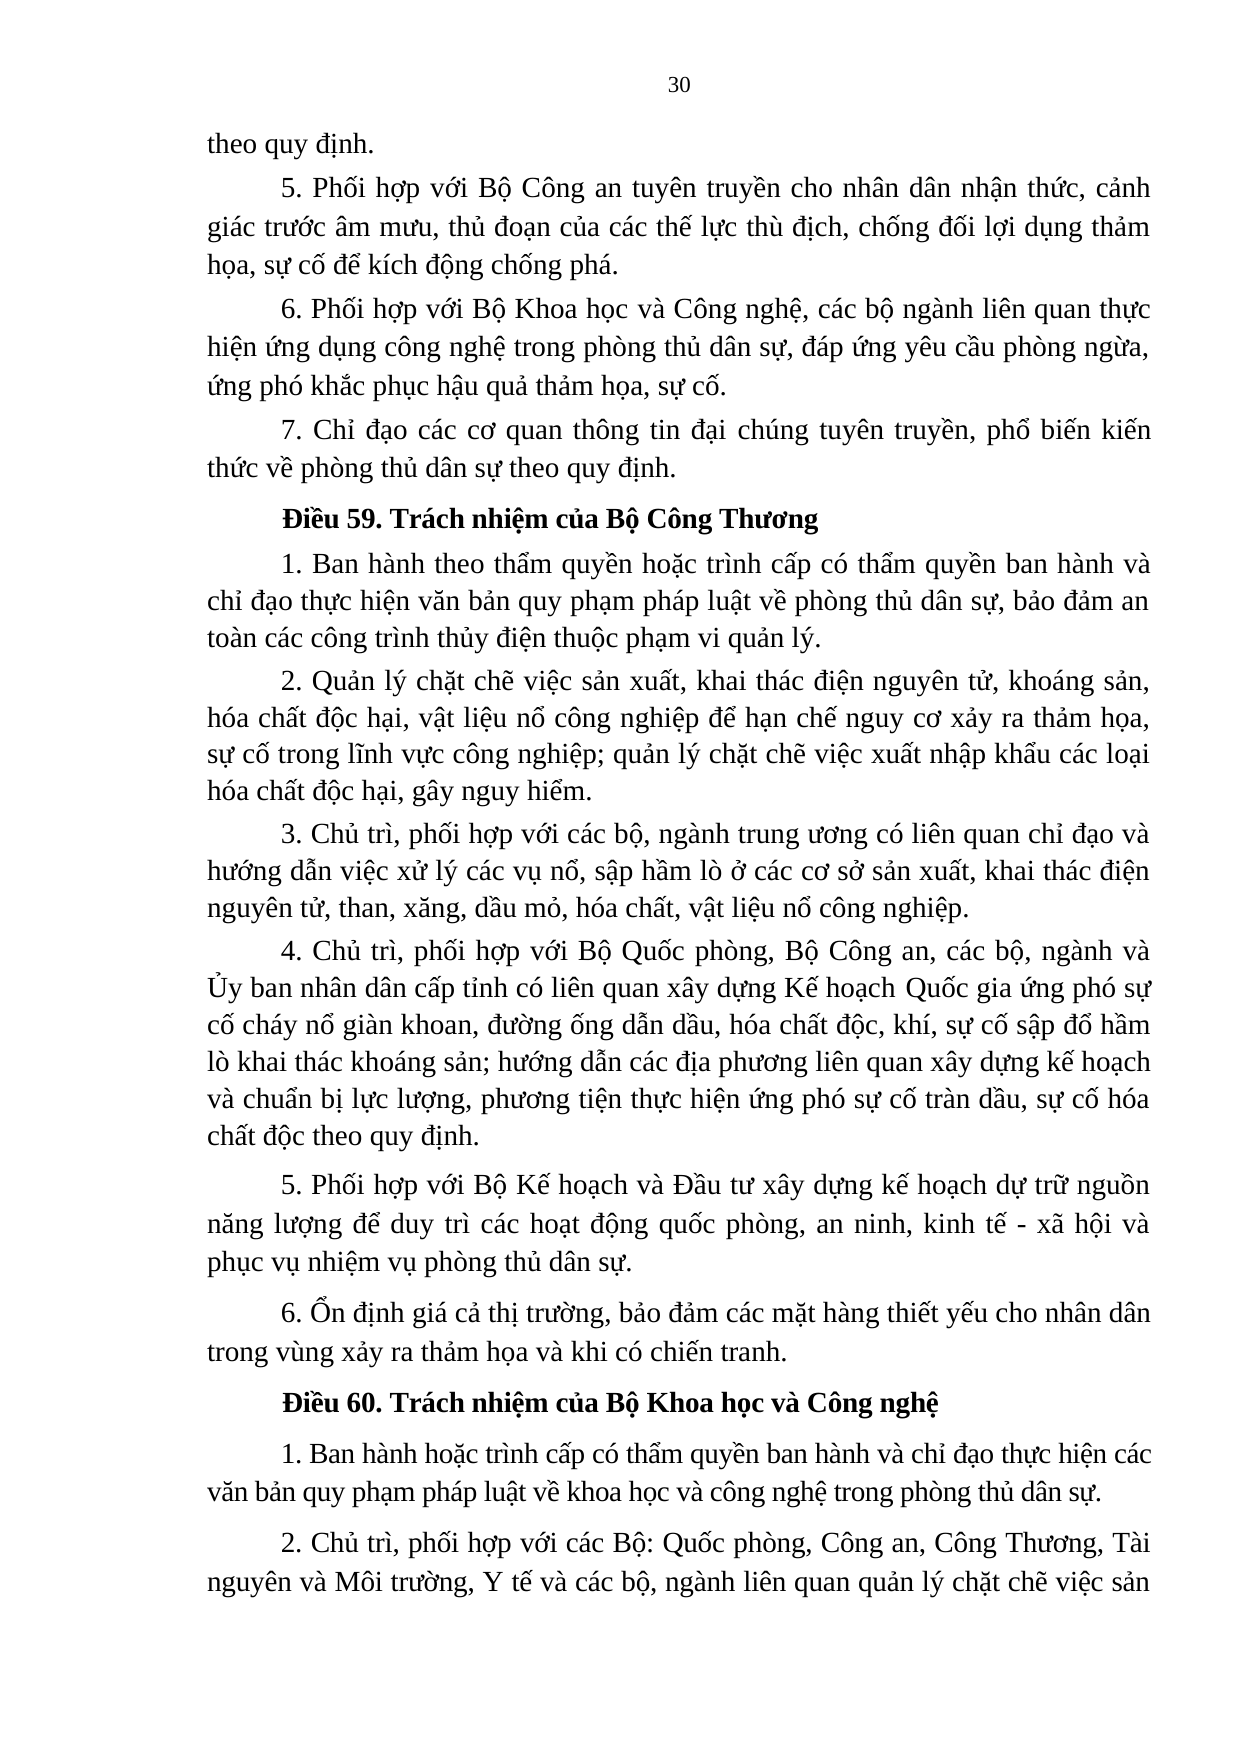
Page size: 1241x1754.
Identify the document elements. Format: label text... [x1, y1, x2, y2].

text 4. Chủ trì, phối hợp với Bộ Quốc phòng, Bộ Công an, các bộ, ngành và Ủy ban nhân dân cấp tỉnh có liên quan xây dựng Kế hoạch Quốc gia ứng phó sự cố cháy nổ giàn khoan, đường ống dẫn dầu, hóa chất độc, khí, sự cố sập đổ hầm lò khai thác khoáng sản; hướng dẫn các địa phương liên quan xây dựng kế hoạch và chuẩn bị lực lượng, phương tiện thực hiện ứng phó sự cố tràn dầu, sự cố hóa chất độc theo quy định. [207, 933, 1152, 1151]
text 1. Ban hành hoặc trình cấp có thẩm quyền ban hành và chỉ đạo thực hiện các văn bản quy phạm pháp luật về khoa học và công nghệ trong phòng thủ dân sự. [207, 1436, 1152, 1508]
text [207, 1526, 1152, 1598]
text 1. Ban hành theo thẩm quyền hoặc trình cấp có thẩm quyền ban hành và chỉ đạo thực hiện văn bản quy phạm pháp luật về phòng thủ dân sự, bảo đảm an toàn các công trình thủy điện thuộc phạm vi quản lý. [207, 546, 1152, 653]
text 2. Quản lý chặt chẽ việc sản xuất, khai thác điện nguyên tử, khoáng sản, hóa chất độc hại, vật liệu nổ công nghiệp để hạn chế nguy cơ xảy ra thảm họa, sự cố trong lĩnh vực công nghiệp; quản lý chặt chẽ việc xuất nhập khẩu các loại hóa chất độc hại, gây nguy hiểm. [207, 663, 1152, 807]
text 5. Phối hợp với Bộ Kế hoạch và Đầu tư xây dựng kế hoạch dự trữ nguồn năng lượng để duy trì các hoạt động quốc phòng, an ninh, kinh tế - xã hội và phục vụ nhiệm vụ phòng thủ dân sự. [207, 1167, 1152, 1278]
text 6. Phối hợp với Bộ Khoa học và Công nghệ, các bộ ngành liên quan thực hiện ứng dụng công nghệ trong phòng thủ dân sự, đáp ứng yêu cầu phòng ngừa, ứng phó khắc phục hậu quả thảm họa, sự cố. [207, 291, 1152, 401]
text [207, 126, 1152, 159]
text Điều 60. Trách nhiệm của Bộ Khoa học và Công nghệ [207, 1385, 1152, 1418]
text 3. Chủ trì, phối hợp với các bộ, ngành trung ương có liên quan chỉ đạo và hướng dẫn việc xử lý các vụ nổ, sập hầm lò ở các cơ sở sản xuất, khai thác điện nguyên tử, than, xăng, dầu mỏ, hóa chất, vật liệu nổ công nghiệp. [207, 817, 1152, 924]
text Điều 59. Trách nhiệm của Bộ Công Thương [207, 501, 1152, 535]
text 6. Ổn định giá cả thị trường, bảo đảm các mặt hàng thiết yếu cho nhân dân trong vùng xảy ra thảm họa và khi có chiến tranh. [207, 1295, 1152, 1367]
text 5. Phối hợp với Bộ Công an tuyên truyền cho nhân dân nhận thức, cảnh giác trước âm mưu, thủ đoạn của các thế lực thù địch, chống đối lợi dụng thảm họa, sự cố để kích động chống phá. [207, 170, 1152, 280]
text 7. Chỉ đạo các cơ quan thông tin đại chúng tuyên truyền, phổ biến kiến thức về phòng thủ dân sự theo quy định. [207, 412, 1152, 484]
